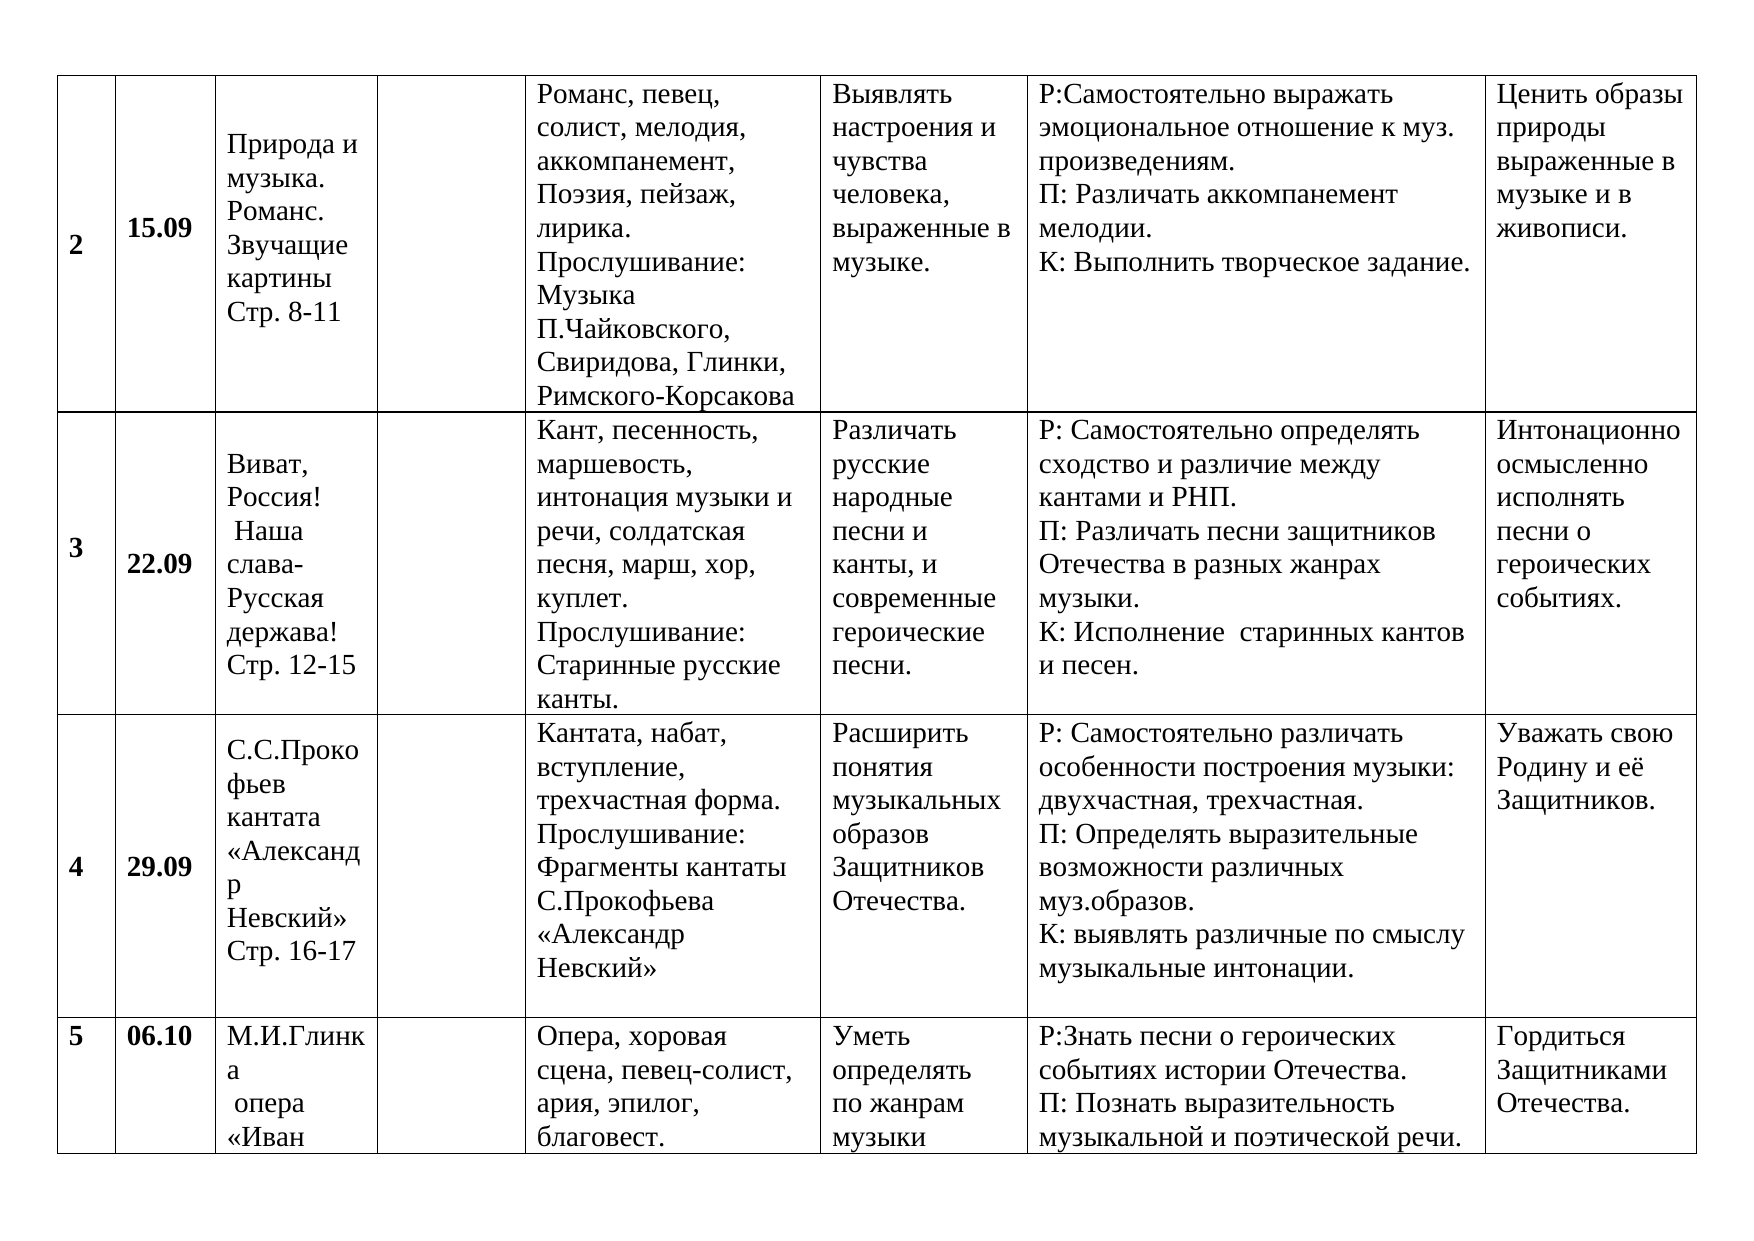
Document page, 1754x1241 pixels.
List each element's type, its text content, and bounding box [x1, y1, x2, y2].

table_cell Ценить образы природы выраженные в музыке и в живописи. [1486, 76, 1696, 411]
table_cell С.С.Прокофьев кантата «Александр Невский» Стр. 16-17 [216, 715, 377, 1017]
table_cell Выявлять настроения и чувства человека, выраженные в музыке. [821, 76, 1027, 411]
table_cell Р:Самостоятельно выражать эмоциональное отношение к муз. произведениям. П: Различать аккомпанемент мелодии. К: Выполнить творческое задание. [1028, 76, 1485, 411]
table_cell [216, 1018, 377, 1152]
table_cell [378, 715, 525, 1017]
table_cell Различать русские народные песни и канты, и современные героические песни. [821, 413, 1027, 714]
table_cell Расширить понятия музыкальных образов Защитников Отечества. [821, 715, 1027, 1017]
table_cell 22.09 [116, 413, 215, 714]
table_cell Кантата, набат, вступление, трехчастная форма. Прослушивание: Фрагменты кантаты С.Прокофьева «Александр Невский» [526, 715, 820, 1017]
table_cell Кант, песенность, маршевость, интонация музыки и речи, солдатская песня, марш, хор, куплет. Прослушивание: Старинные русские канты. [526, 413, 820, 714]
table_cell Виват, Россия! Наша слава-Русская держава! Стр. 12-15 [216, 413, 377, 714]
table_cell 06.10 [116, 1018, 215, 1152]
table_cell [526, 1018, 820, 1152]
table_cell 4 [58, 715, 115, 1017]
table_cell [1486, 1018, 1696, 1152]
table_cell Интонационно осмысленно исполнять песни о героических событиях. [1486, 413, 1696, 714]
table_cell 2 [58, 76, 115, 411]
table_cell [821, 1018, 1027, 1152]
table_cell 3 [58, 413, 115, 714]
table_cell 15.09 [116, 76, 215, 411]
table_cell [378, 413, 525, 714]
table_cell [378, 76, 525, 411]
table_cell Уважать свою Родину и её Защитников. [1486, 715, 1696, 1017]
table_cell Природа и музыка. Романс. Звучащие картины Стр. 8-11 [216, 76, 377, 411]
table_cell Р: Самостоятельно определять сходство и различие между кантами и РНП. П: Различать песни защитников Отечества в разных жанрах музыки. К: Исполнение старинных кантов и песен. [1028, 413, 1485, 714]
table_cell Романс, певец, солист, мелодия, аккомпанемент, Поэзия, пейзаж, лирика. Прослушивание: Музыка П.Чайковского, Свиридова, Глинки, Римского-Корсакова [526, 76, 820, 411]
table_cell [1028, 1018, 1485, 1152]
table_cell 29.09 [116, 715, 215, 1017]
table_cell 5 [58, 1018, 115, 1152]
table_cell Р: Самостоятельно различать особенности построения музыки: двухчастная, трехчастная. П: Определять выразительные возможности различных муз.образов. К: выявлять различные по смыслу музыкальные интонации. [1028, 715, 1485, 1017]
table_cell [378, 1018, 525, 1152]
